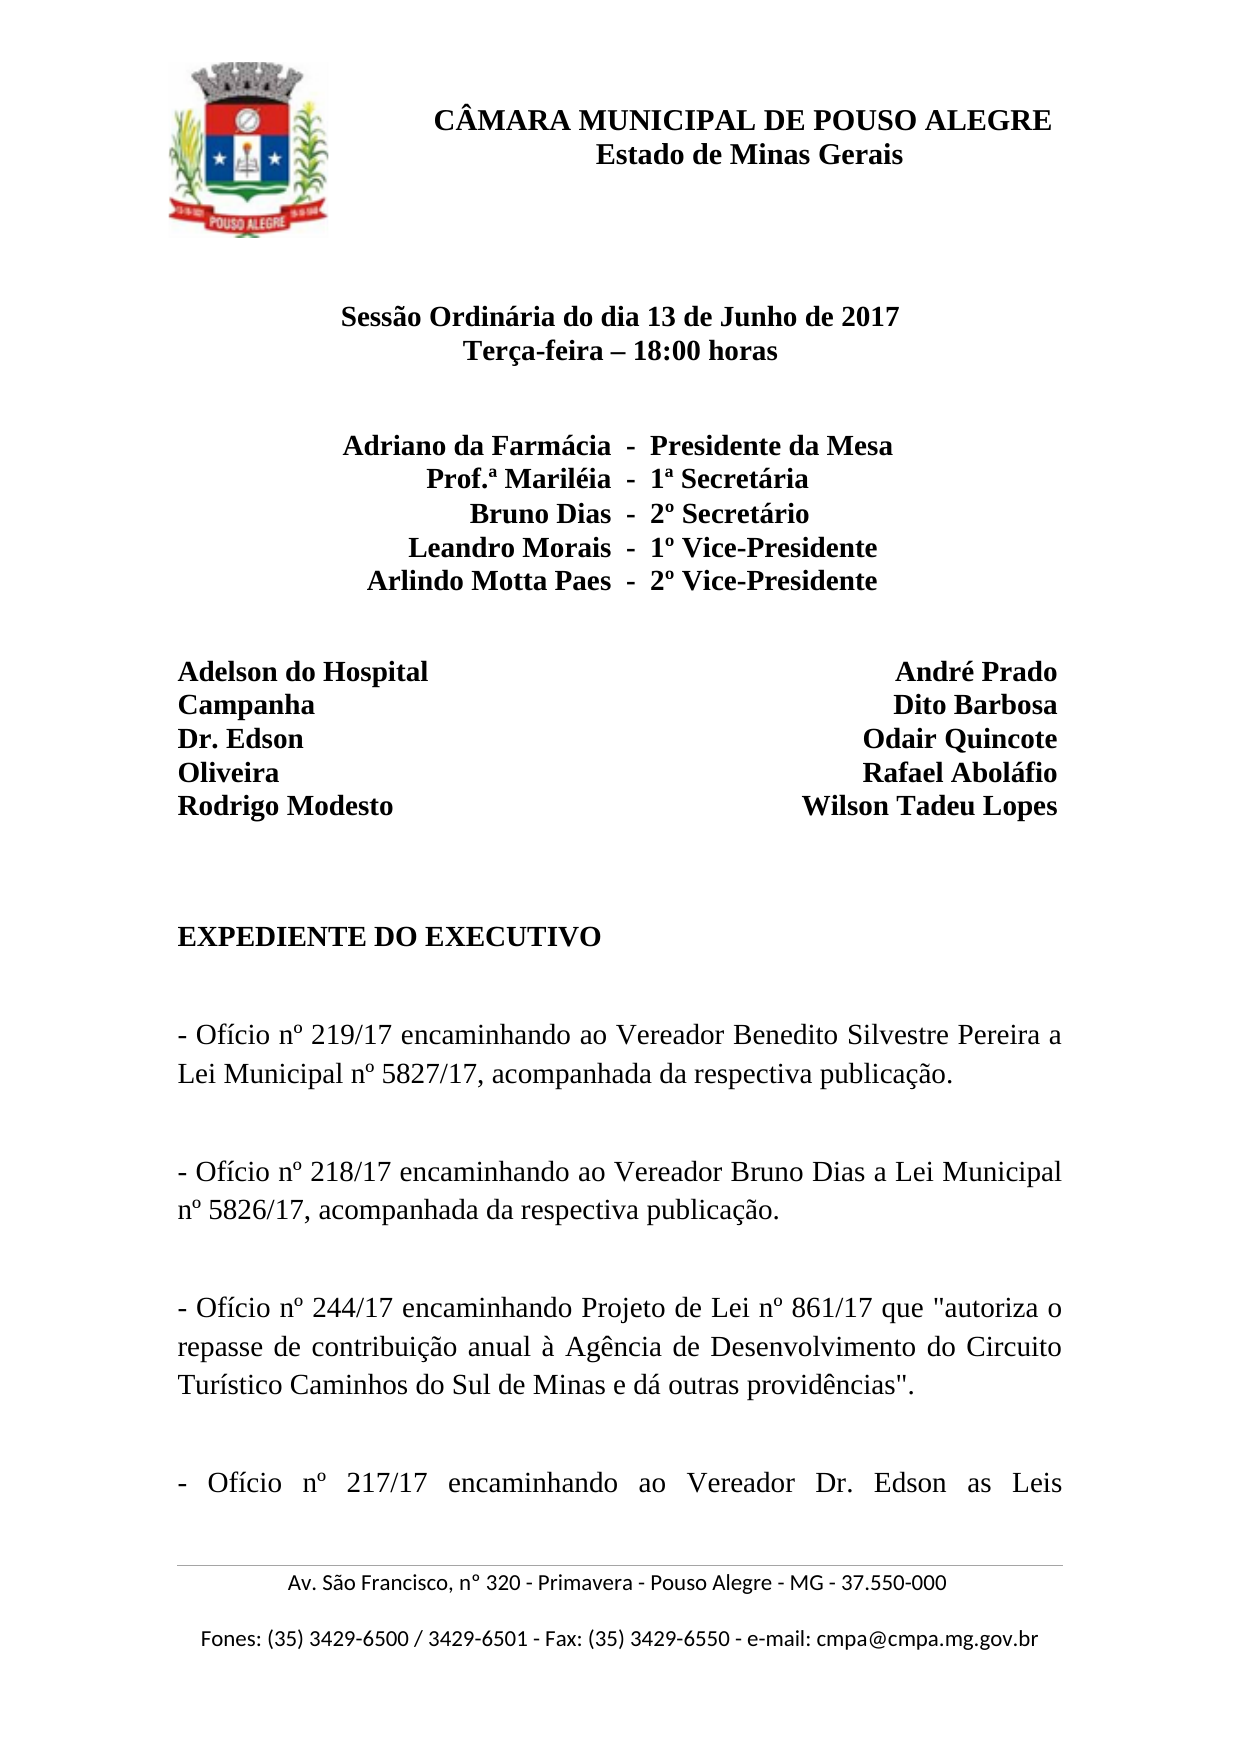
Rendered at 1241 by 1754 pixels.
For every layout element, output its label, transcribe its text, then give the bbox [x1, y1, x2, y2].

table_header Adelson do Hospital [170, 654, 617, 687]
table_cell - 2º Secretário [619, 496, 1067, 530]
text - Ofício nº 244/17 encaminhando Projeto de Lei nº 861/17 que "autoriza o repasse de contribuição anual à Agência de Desenvolvimento do Circuito Turístico Caminhos do Sul de Minas e dá outras providências". [177, 1252, 1063, 1401]
table_cell Dito Barbosa [617, 688, 1065, 721]
table_cell Odair Quincote [617, 721, 1065, 755]
table_header - Presidente da Mesa [619, 428, 1067, 462]
text Terça-feira – 18:00 horas [177, 333, 1063, 366]
table_cell Prof.ª Mariléia [170, 462, 618, 496]
text EXPEDIENTE DO EXECUTIVO [177, 886, 1063, 953]
table_cell Arlindo Motta Paes [170, 563, 618, 598]
table_cell - 2º Vice-Presidente [619, 563, 1067, 598]
table_header Adriano da Farmácia [170, 428, 618, 462]
table_cell Oliveira [170, 755, 617, 788]
text - Ofício nº 219/17 encaminhando ao Vereador Benedito Silvestre Pereira a Lei Municipal nº 5827/17, acompanhada da respectiva publicação. [177, 979, 1063, 1089]
table_cell Rafael Aboláfio [617, 755, 1065, 788]
table_cell Campanha [170, 688, 617, 721]
table_cell Leandro Morais [170, 530, 618, 563]
table_cell Dr. Edson [170, 721, 617, 755]
table_header André Prado [617, 654, 1065, 687]
text - Ofício nº 217/17 encaminhando ao Vereador Dr. Edson as Leis Municipais nº 5824/17 e 5825/17, acompanhadas das respectivas publicações. [177, 1427, 1063, 1499]
table_cell - 1ª Secretária [619, 462, 1067, 496]
table_cell Bruno Dias [170, 496, 618, 530]
picture [168, 62, 329, 238]
table_cell Wilson Tadeu Lopes [617, 789, 1065, 822]
table_cell Rodrigo Modesto [170, 789, 617, 822]
table_cell - 1º Vice-Presidente [619, 530, 1067, 563]
text - Ofício nº 218/17 encaminhando ao Vereador Bruno Dias a Lei Municipal nº 5826/17, acompanhada da respectiva publicação. [177, 1115, 1063, 1226]
text Sessão Ordinária do dia 13 de Junho de 2017 [177, 299, 1063, 333]
